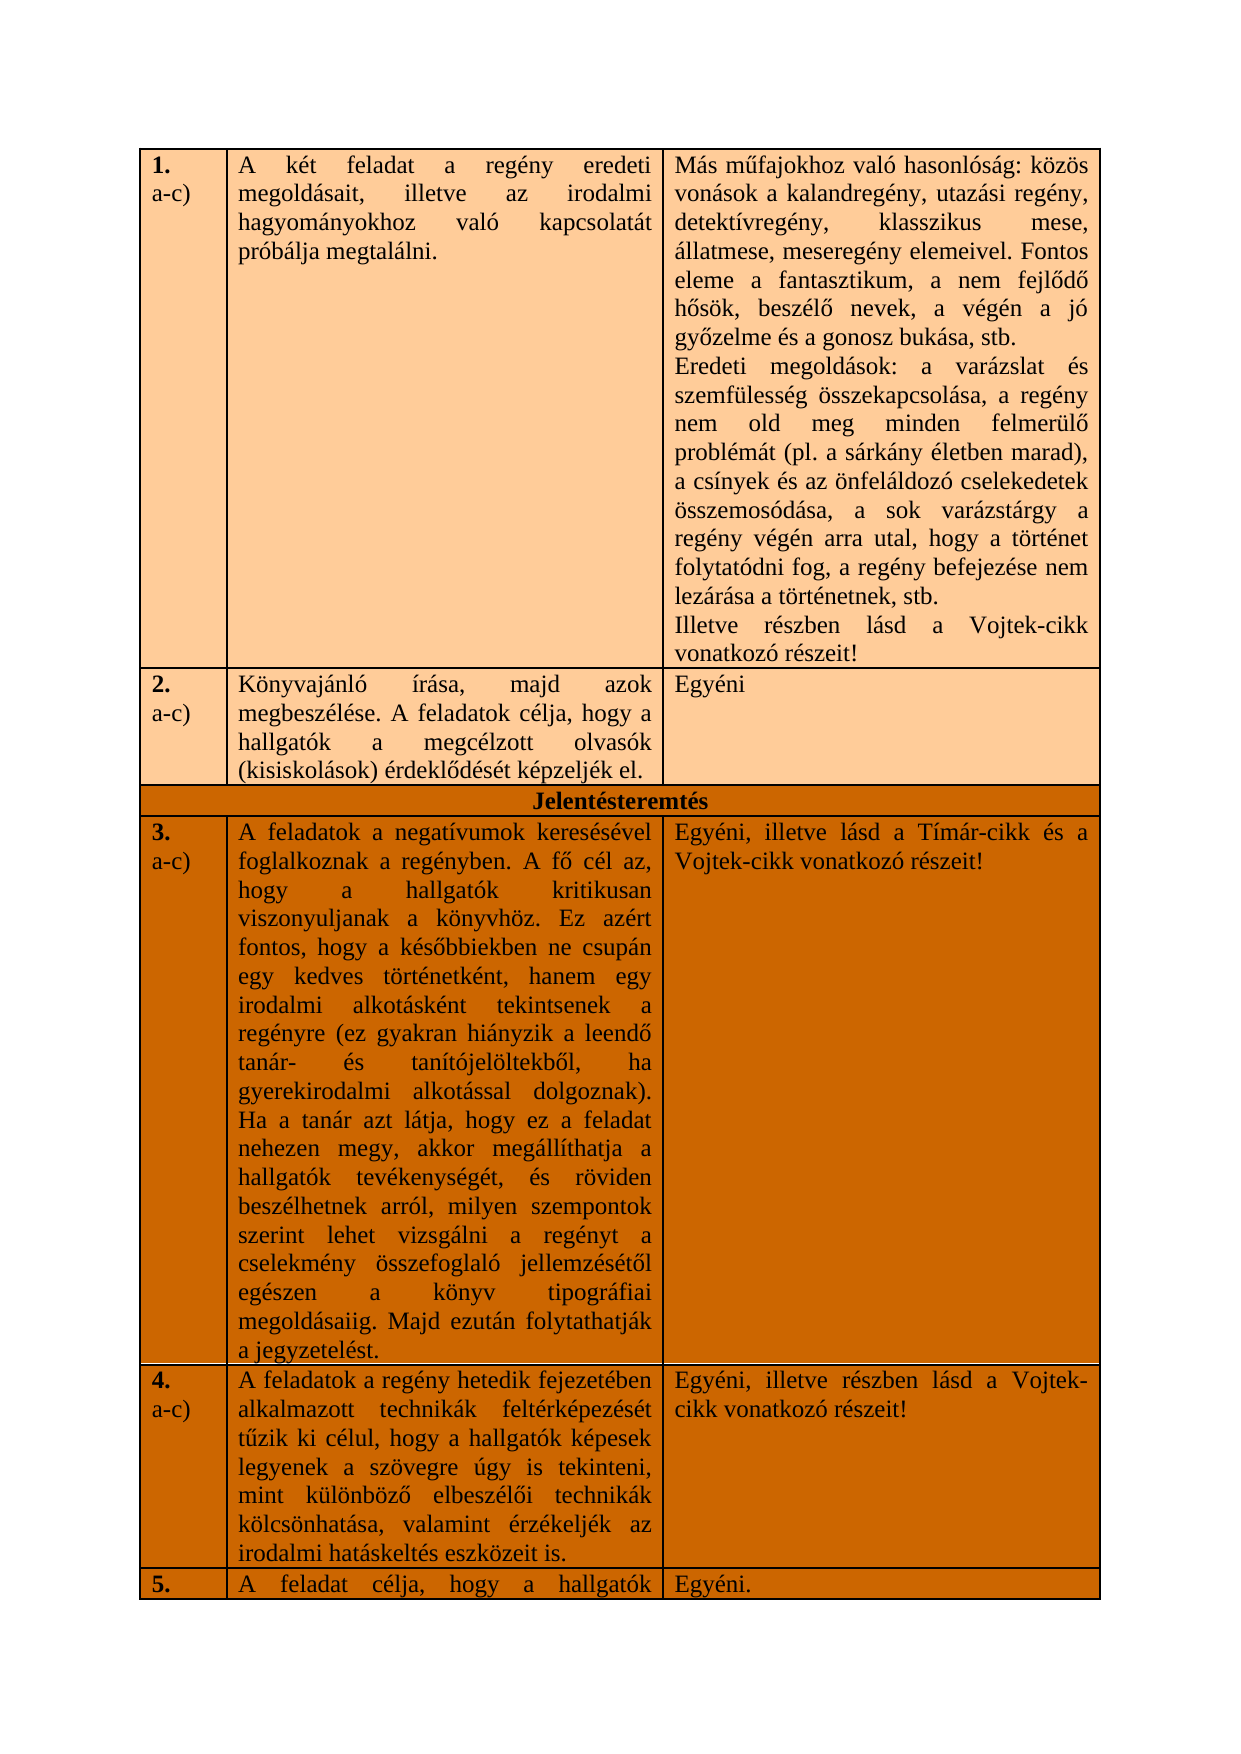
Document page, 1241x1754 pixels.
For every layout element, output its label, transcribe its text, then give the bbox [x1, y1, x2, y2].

table_cell A két feladat a regény eredeti megoldásait, illetve az irodalmi hagyományokhoz való kapcsolatát próbálja megtalálni. [228, 150, 662, 667]
table_cell Egyéni, illetve lásd a Tímár-cikk és a Vojtek-cikk vonatkozó részeit! [664, 817, 1099, 1363]
table_cell 5. a-b) [141, 1569, 226, 1598]
table_cell A feladatok a regény hetedik fejezetében alkalmazott technikák feltérképezését tűzik ki célul, hogy a hallgatók képesek legyenek a szövegre úgy is tekinteni, mint különböző elbeszélői technikák kölcsönhatása, valamint érzékeljék az irodalmi hatáskeltés eszközeit is. [228, 1366, 662, 1567]
table_cell Könyvajánló írása, majd azok megbeszélése. A feladatok célja, hogy a hallgatók a megcélzott olvasók (kisiskolások) érdeklődését képzeljék el. [228, 669, 662, 784]
table_cell Egyéni [664, 669, 1099, 784]
table_cell 3. a-c) [141, 817, 226, 1363]
table_cell Egyéni, illetve részben lásd a Vojtek-cikk vonatkozó részeit! [664, 1366, 1099, 1567]
table_cell Jelentésteremtés [141, 786, 1099, 815]
table_cell 2. a-c) [141, 669, 226, 784]
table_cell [228, 1569, 662, 1598]
table_cell Egyéni. [664, 1569, 1099, 1598]
table_cell 1. a-c) [141, 150, 226, 667]
table_cell Más műfajokhoz való hasonlóság: közös vonások a kalandregény, utazási regény, detektívregény, klasszikus mese, állatmese, meseregény elemeivel. Fontos eleme a fantasztikum, a nem fejlődő hősök, beszélő nevek, a végén a jó győzelme és a gonosz bukása, stb. Eredeti megoldások: a varázslat és szemfülesség összekapcsolása, a regény nem old meg minden felmerülő problémát (pl. a sárkány életben marad), a csínyek és az önfeláldozó cselekedetek összemosódása, a sok varázstárgy a regény végén arra utal, hogy a történet folytatódni fog, a regény befejezése nem lezárása a történetnek, stb. Illetve részben lásd a Vojtek-cikk vonatkozó részeit! [664, 150, 1099, 667]
table_cell 4. a-c) [141, 1366, 226, 1567]
table_cell A feladatok a negatívumok keresésével foglalkoznak a regényben. A fő cél az, hogy a hallgatók kritikusan viszonyuljanak a könyvhöz. Ez azért fontos, hogy a későbbiekben ne csupán egy kedves történetként, hanem egy irodalmi alkotásként tekintsenek a regényre (ez gyakran hiányzik a leendő tanár- és tanítójelöltekből, ha gyerekirodalmi alkotással dolgoznak). Ha a tanár azt látja, hogy ez a feladat nehezen megy, akkor megállíthatja a hallgatók tevékenységét, és röviden beszélhetnek arról, milyen szempontok szerint lehet vizsgálni a regényt a cselekmény összefoglaló jellemzésétől egészen a könyv tipográfiai megoldásaiig. Majd ezután folytathatják a jegyzetelést. [228, 817, 662, 1363]
